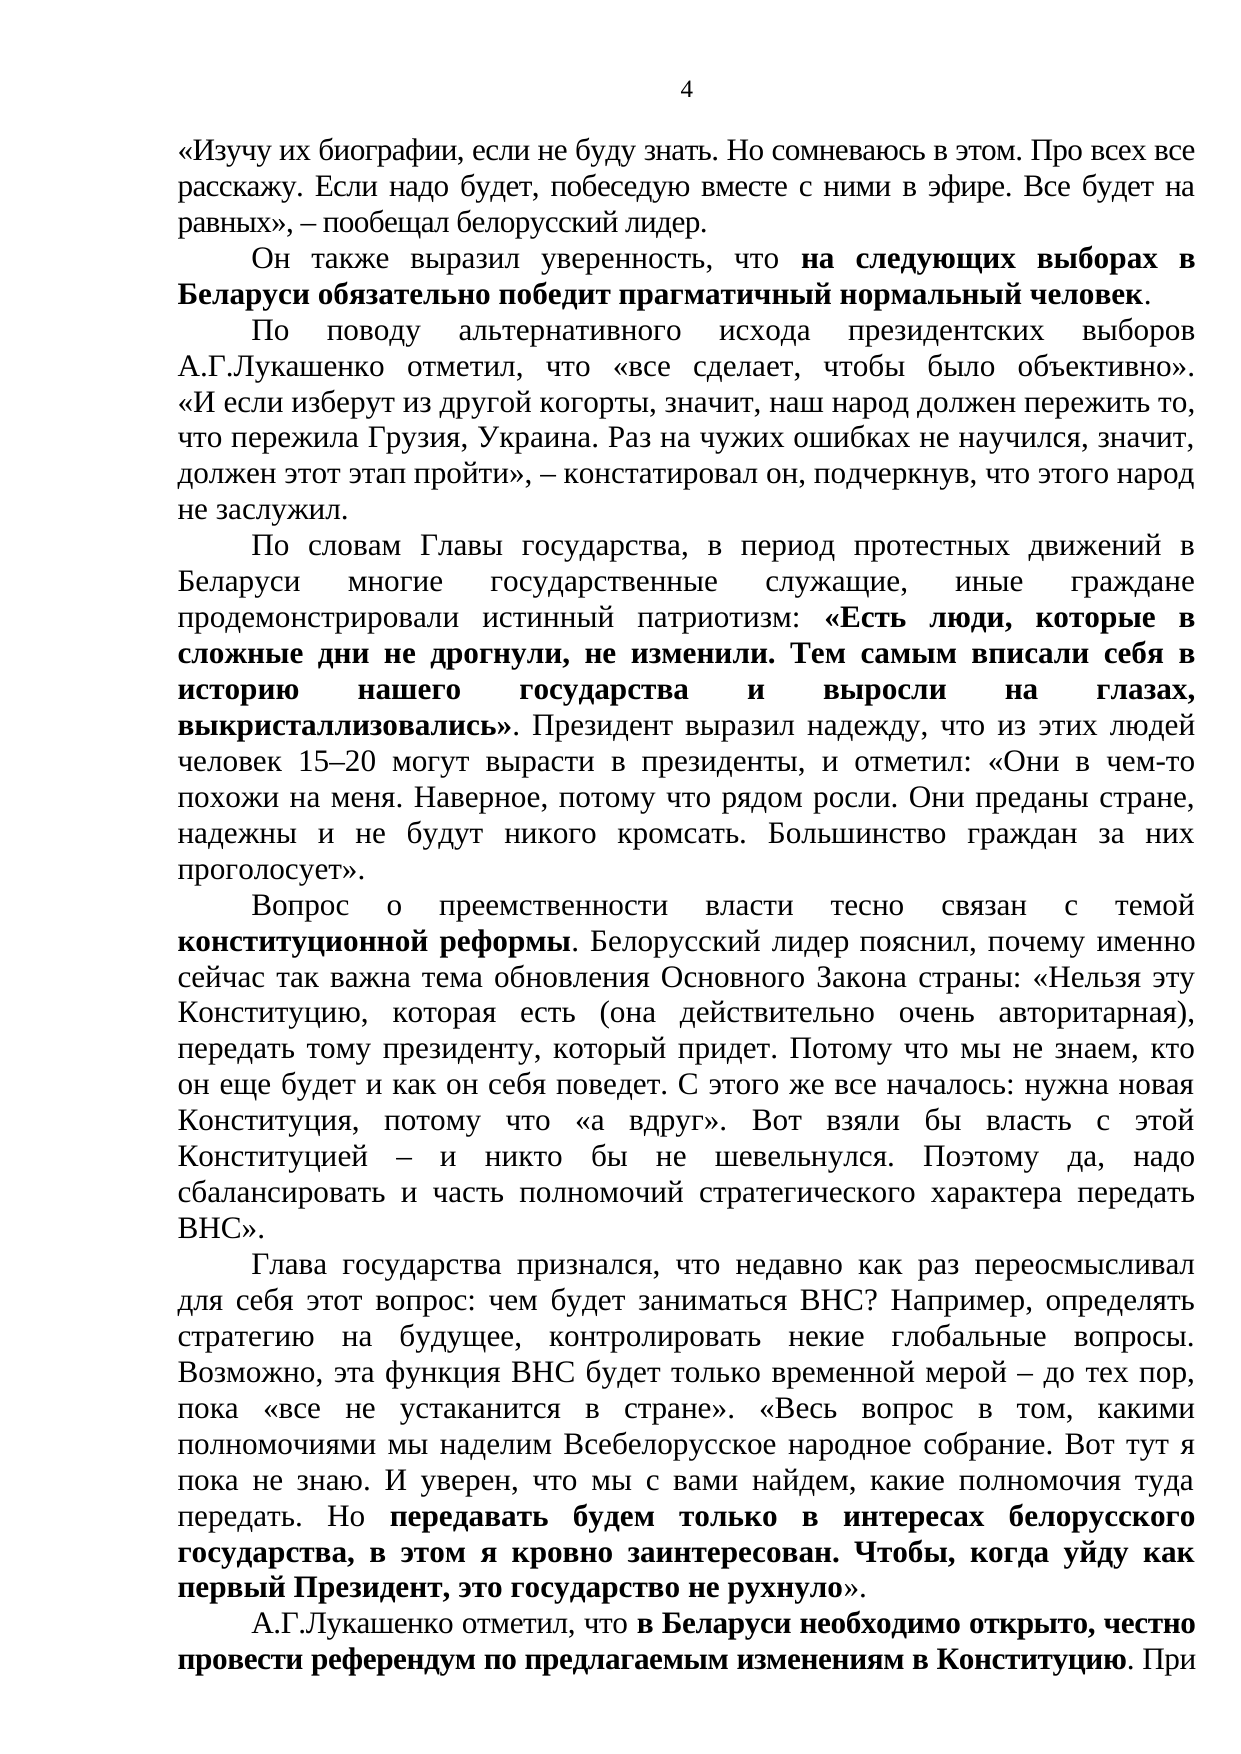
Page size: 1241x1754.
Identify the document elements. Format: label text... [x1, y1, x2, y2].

text Глава государства признался, что недавно как раз переосмысливал для себя этот вопрос: чем будет заниматься ВНС? Например, определять стратегию на будущее, контролировать некие глобальные вопросы. Возможно, эта функция ВНС будет только временной мерой – до тех пор, пока «все не устаканится в стране». «Весь вопрос в том, какими полномочиями мы наделим Всебелорусское народное собрание. Вот тут я пока не знаю. И уверен, что мы с вами найдем, какие полномочия туда передать. Но передавать будем только в интересах белорусского государства, в этом я кровно заинтересован. Чтобы, когда уйду как первый Президент, это государство не рухнуло». [177, 1245, 1196, 1605]
text По словам Главы государства, в период протестных движений в Беларуси многие государственные служащие, иные граждане продемонстрировали истинный патриотизм: «Есть люди, которые в сложные дни не дрогнули, не изменили. Тем самым вписали себя в историю нашего государства и выросли на глазах, выкристаллизовались». Президент выразил надежду, что из этих людей человек 15–20 могут вырасти в президенты, и отметил: «Они в чем-то похожи на меня. Наверное, потому что рядом росли. Они преданы стране, надежны и не будут никого кромсать. Большинство граждан за них проголосует». [177, 527, 1196, 886]
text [177, 1605, 1196, 1677]
text Он также выразил уверенность, что на следующих выборах в Беларуси обязательно победит прагматичный нормальный человек. [177, 239, 1196, 311]
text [177, 131, 1196, 239]
text По поводу альтернативного исхода президентских выборов А.Г.Лукашенко отметил, что «все сделает, чтобы было объективно». «И если изберут из другой когорты, значит, наш народ должен пережить то, что пережила Грузия, Украина. Раз на чужих ошибках не научился, значит, должен этот этап пройти», – констатировал он, подчеркнув, что этого народ не заслужил. [177, 311, 1196, 527]
text Вопрос о преемственности власти тесно связан с темой конституционной реформы. Белорусский лидер пояснил, почему именно сейчас так важна тема обновления Основного Закона страны: «Нельзя эту Конституцию, которая есть (она действительно очень авторитарная), передать тому президенту, который придет. Потому что мы не знаем, кто он еще будет и как он себя поведет. С этого же все началось: нужна новая Конституция, потому что «а вдруг». Вот взяли бы власть с этой Конституцией – и никто бы не шевельнулся. Поэтому да, надо сбалансировать и часть полномочий стратегического характера передать ВНС». [177, 886, 1196, 1245]
